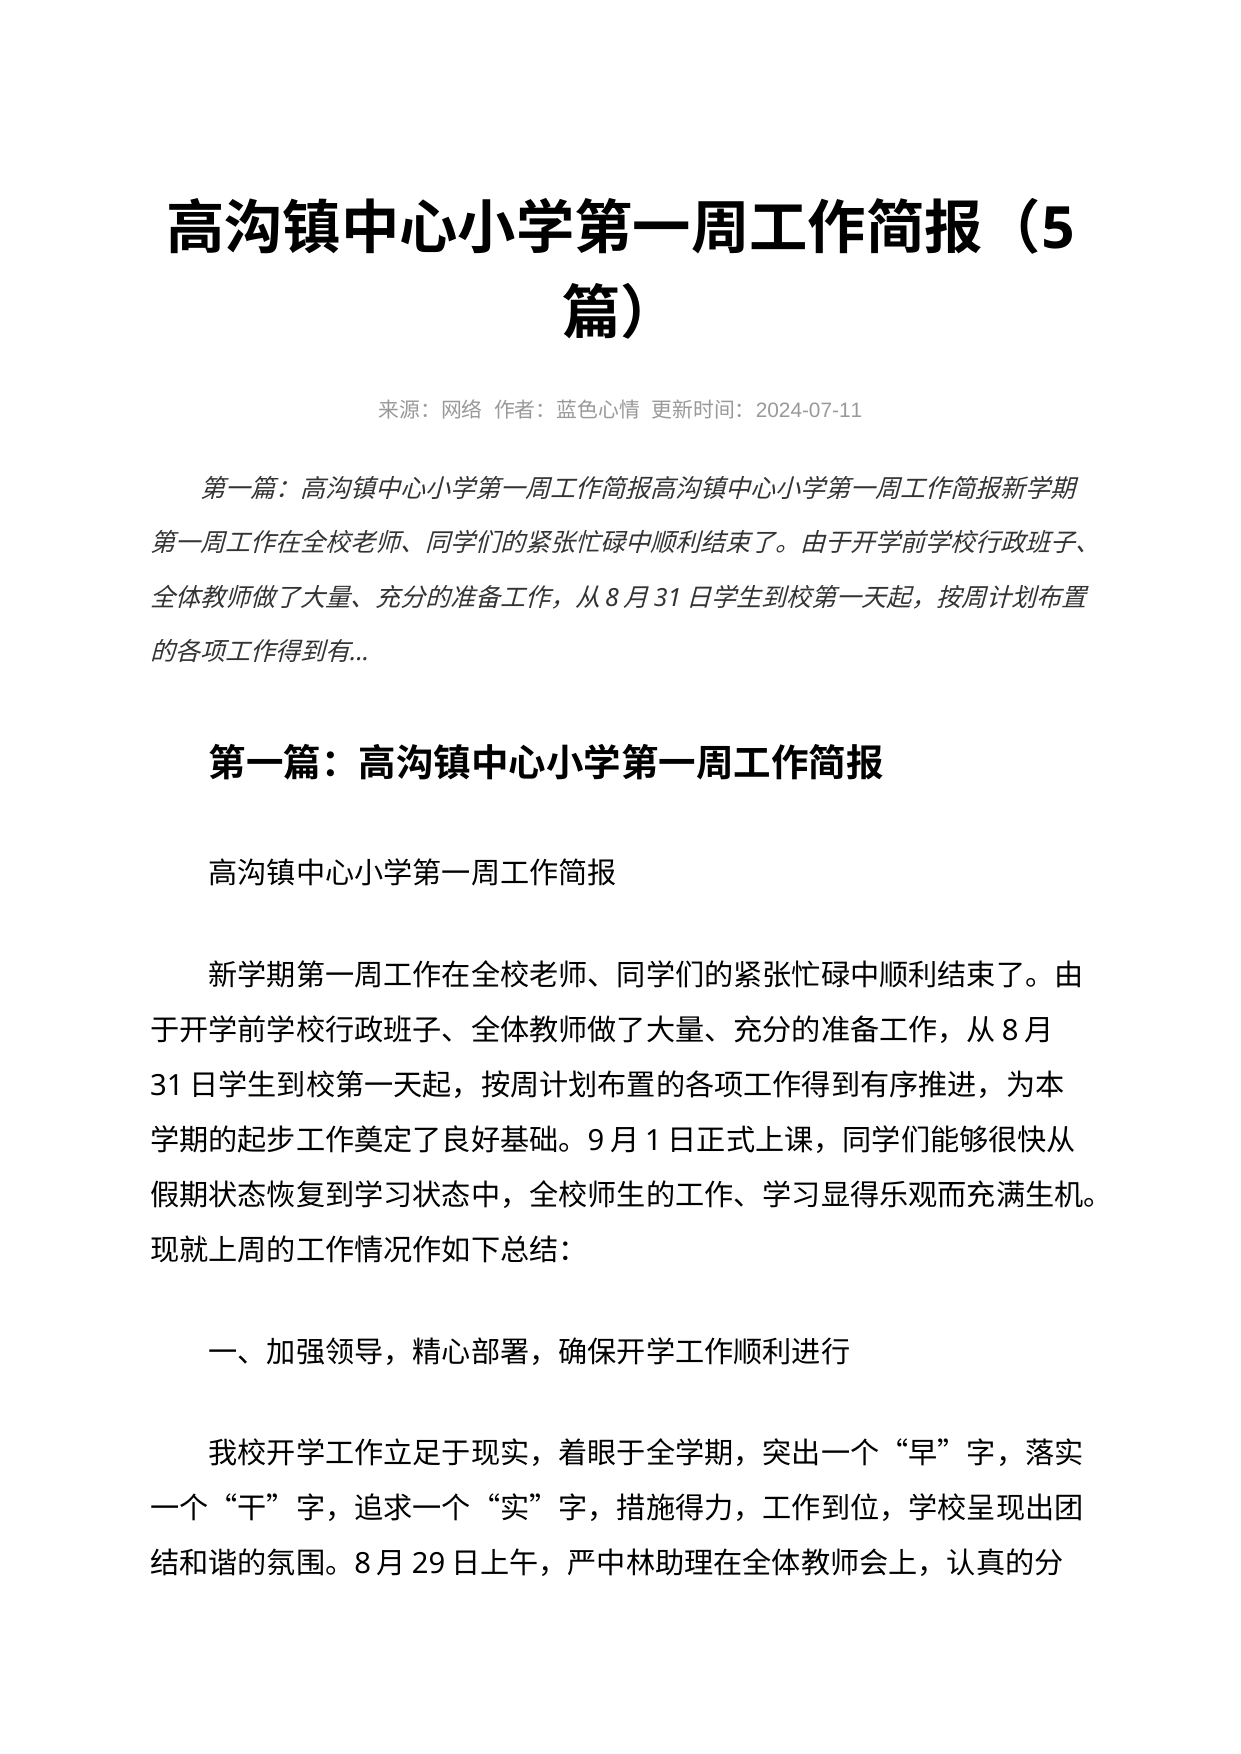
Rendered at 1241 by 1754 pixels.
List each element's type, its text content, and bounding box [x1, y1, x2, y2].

text 来源：网络 作者：蓝色心情 更新时间：2024-07-11 [150, 397, 1090, 421]
text 第一篇：高沟镇中心小学第一周工作简报 [150, 733, 1090, 787]
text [150, 1430, 1090, 1582]
text 第一篇：高沟镇中心小学第一周工作简报高沟镇中心小学第一周工作简报新学期第一周工作在全校老师、同学们的紧张忙碌中顺利结束了。由于开学前学校行政班子、全体教师做了大量、充分的准备工作，从8月31日学生到校第一天起，按周计划布置的各项工作得到有... [150, 468, 1090, 668]
text 高沟镇中心小学第一周工作简报 [150, 850, 1090, 892]
text 新学期第一周工作在全校老师、同学们的紧张忙碌中顺利结束了。由于开学前学校行政班子、全体教师做了大量、充分的准备工作，从8月31日学生到校第一天起，按周计划布置的各项工作得到有序推进，为本学期的起步工作奠定了良好基础。9月1日正式上课，同学们能够很快从假期状态恢复到学习状态中，全校师生的工作、学习显得乐观而充满生机。现就上周的工作情况作如下总结： [150, 952, 1090, 1269]
text 一、加强领导，精心部署，确保开学工作顺利进行 [150, 1328, 1090, 1371]
subtitle 高沟镇中心小学第一周工作简报（5篇） [150, 181, 1090, 351]
